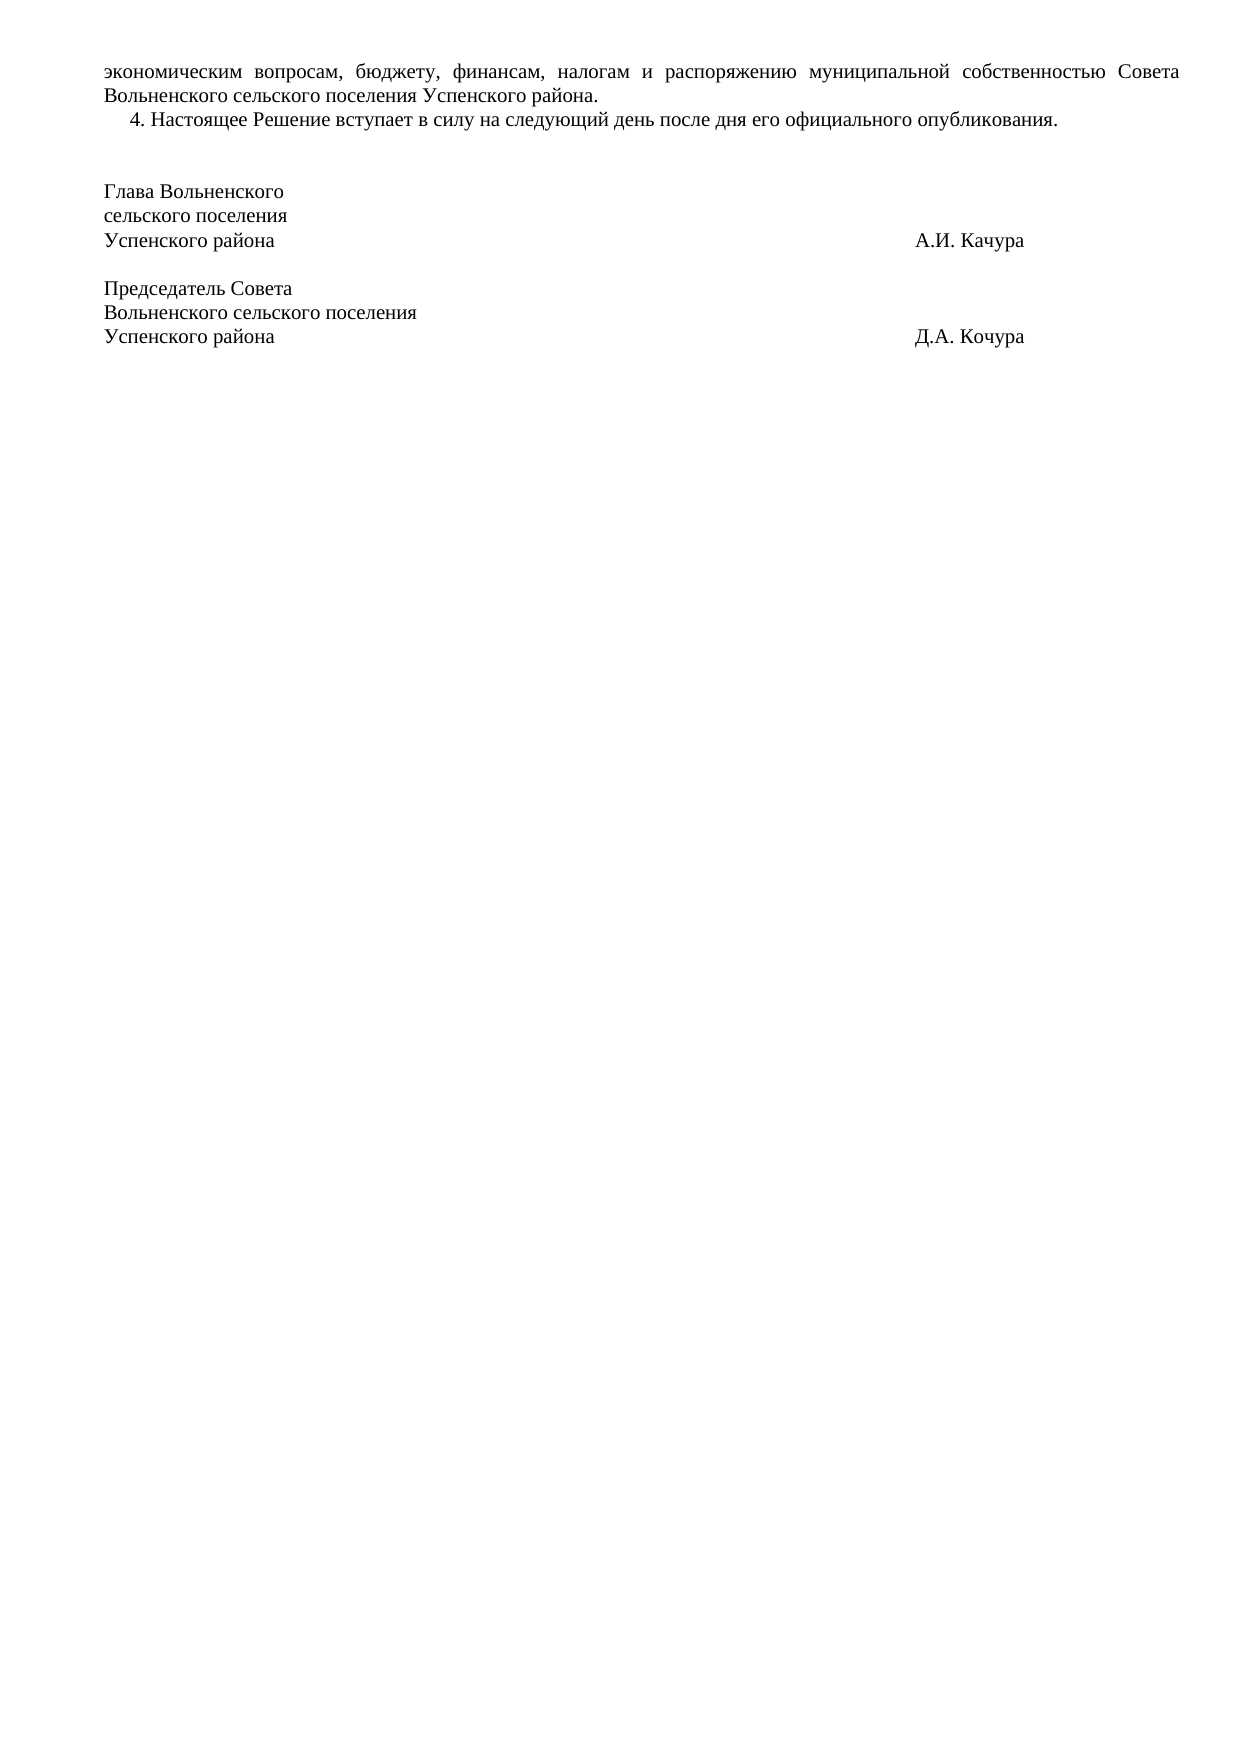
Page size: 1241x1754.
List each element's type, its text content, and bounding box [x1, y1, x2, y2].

text Глава Вольненского [103, 179, 1181, 203]
text Успенского района А.И. Качура [103, 227, 1181, 252]
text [103, 59, 1181, 107]
text Председатель Совета [103, 276, 1181, 300]
text сельского поселения [103, 203, 1181, 227]
text Успенского района Д.А. Кочура [103, 324, 1181, 348]
text Вольненского сельского поселения [103, 300, 1181, 324]
text 4. Настоящее Решение вступает в силу на следующий день после дня его официального опубликования. [103, 107, 1181, 131]
